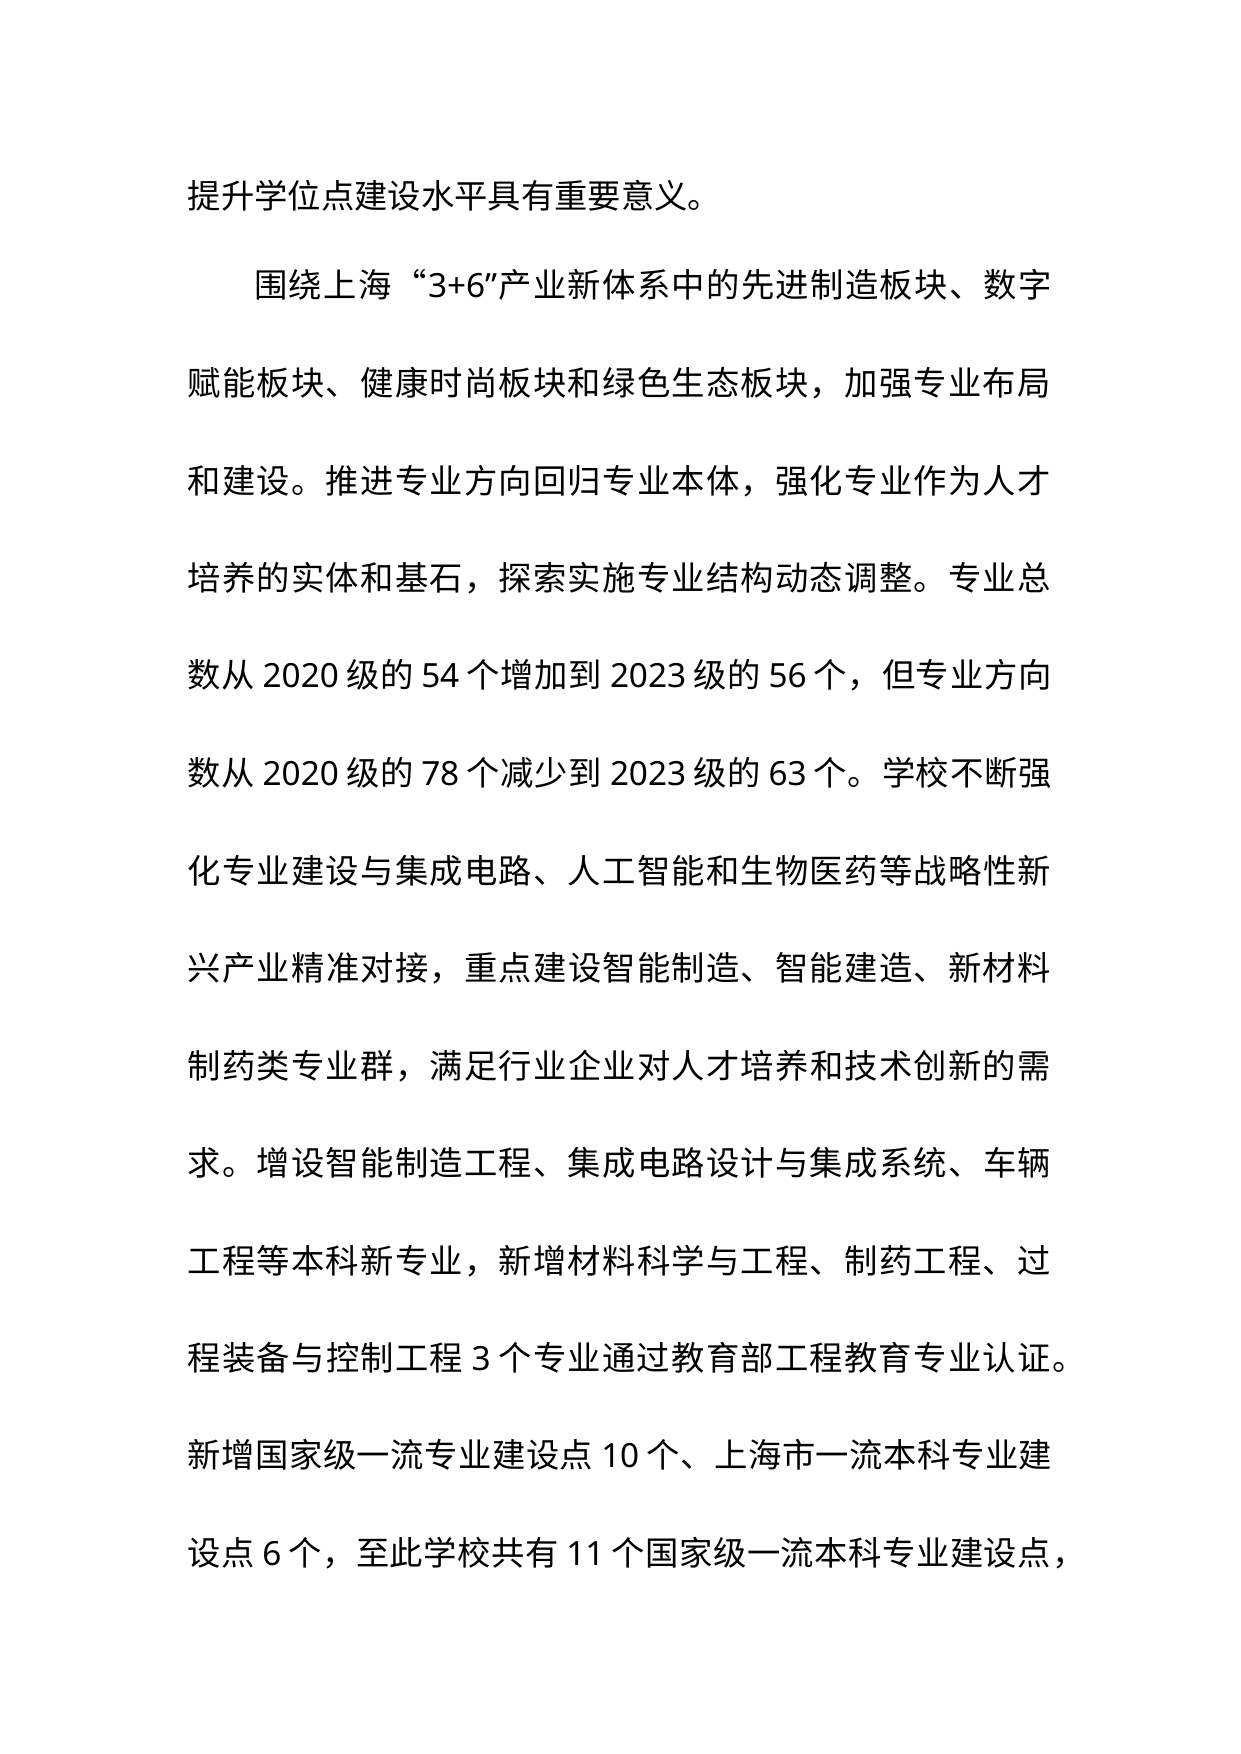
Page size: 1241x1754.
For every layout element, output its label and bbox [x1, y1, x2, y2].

text [187, 162, 1053, 227]
text [187, 251, 1053, 1583]
